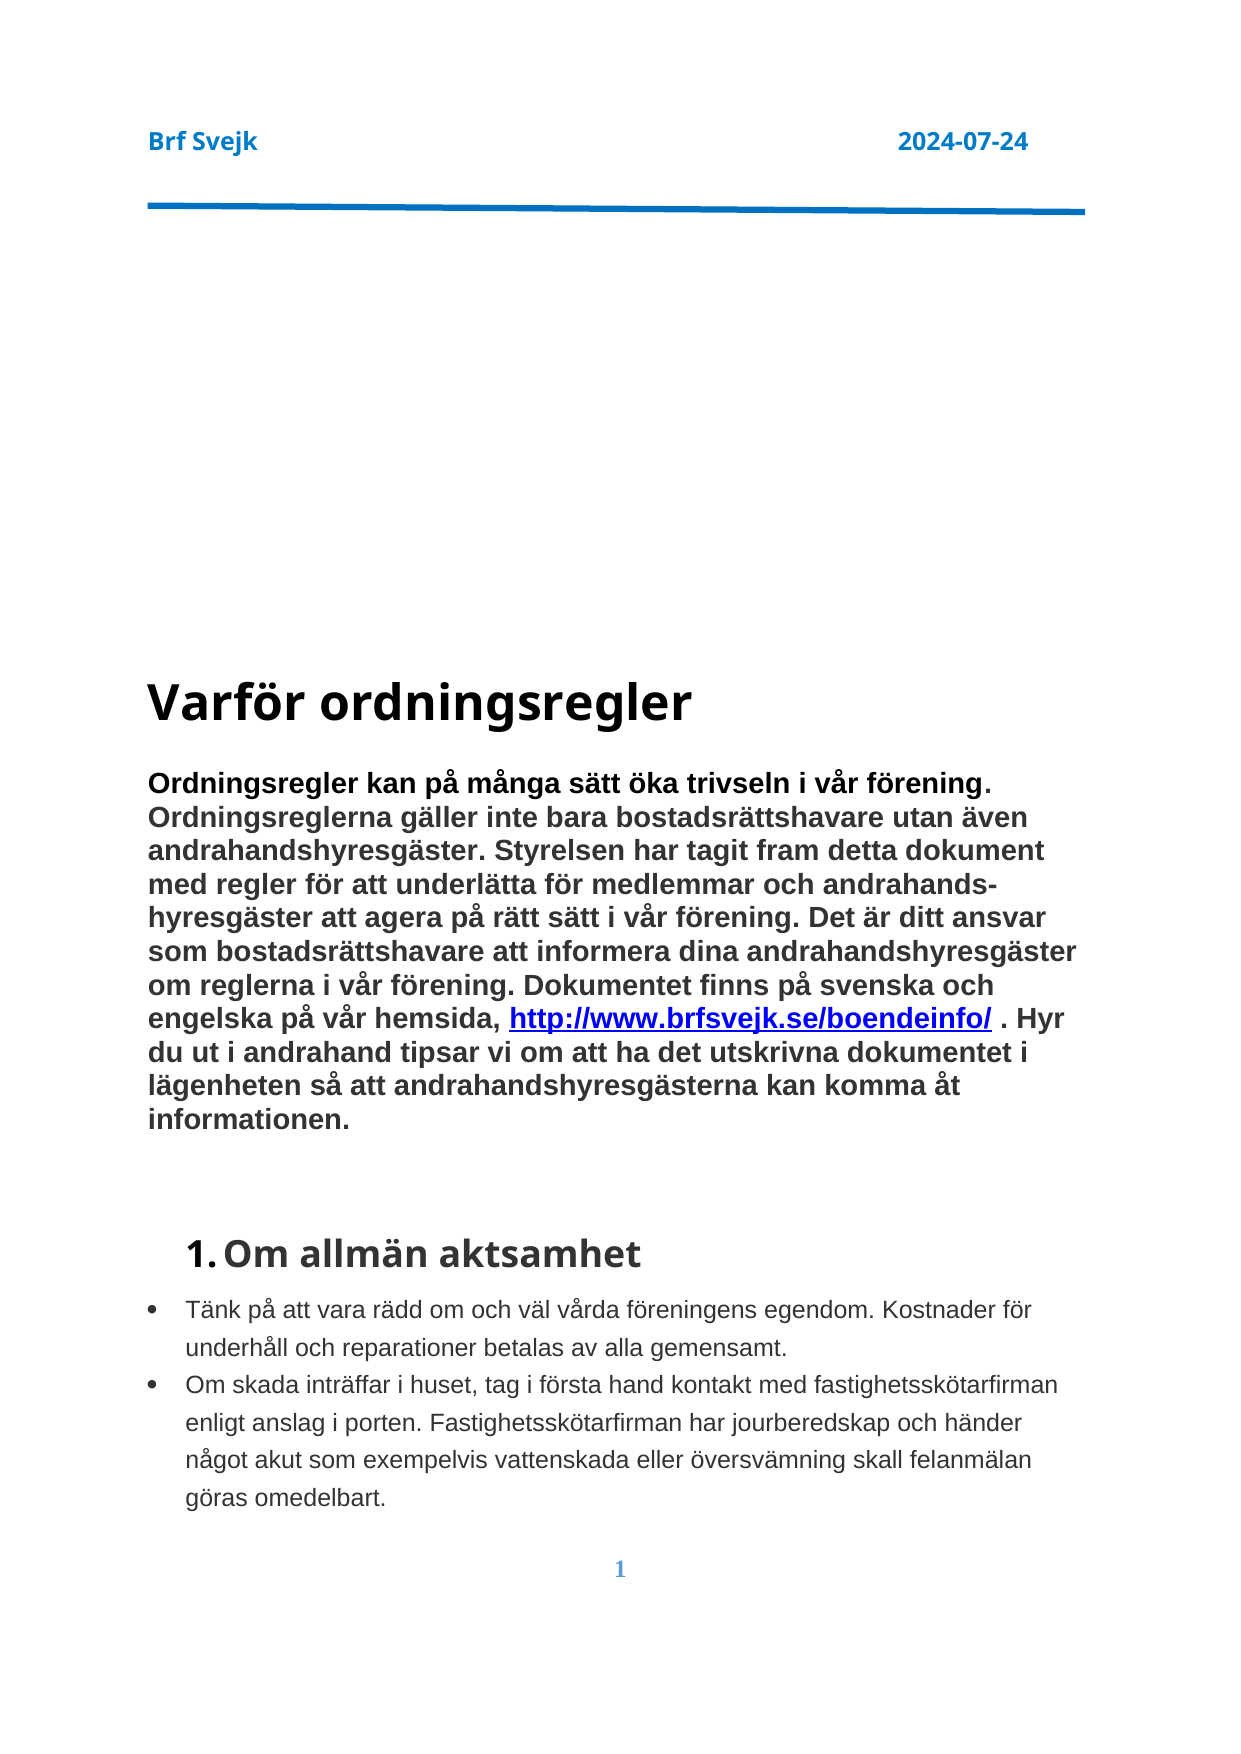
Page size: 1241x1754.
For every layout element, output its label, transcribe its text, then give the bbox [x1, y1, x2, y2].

subtitle Om allmän aktsamhet [185, 1227, 1093, 1278]
subtitle Varför ordningsregler [148, 667, 1093, 735]
text Ordningsregler kan på många sätt öka trivseln i vår förening. Ordningsreglerna gäller inte bara bostadsrättshavare utan även andrahandshyresgäster. Styrelsen har tagit fram detta dokument med regler för att underlätta för medlemmar och andrahands-hyresgäster att agera på rätt sätt i vår förening. Det är ditt ansvar som bostadsrättshavare att informera dina andrahandshyresgäster om reglerna i vår förening. Dokumentet finns på svenska och engelska på vår hemsida, http://www.brfsvejk.se/boendeinfo/ . Hyr du ut i andrahand tipsar vi om att ha det utskrivna dokumentet i lägenheten så att andrahandshyresgästerna kan komma åt informationen. [148, 766, 1093, 1135]
list Om skada inträffar i huset, tag i första hand kontakt med fastighetsskötarfirman enligt anslag i porten. Fastighetsskötarfirman har jourberedskap och händer något akut som exempelvis vattenskada eller översvämning skall felanmälan göras omedelbart. [148, 1361, 1093, 1511]
list Tänk på att vara rädd om och väl vårda föreningens egendom. Kostnader för underhåll och reparationer betalas av alla gemensamt. [148, 1286, 1093, 1361]
